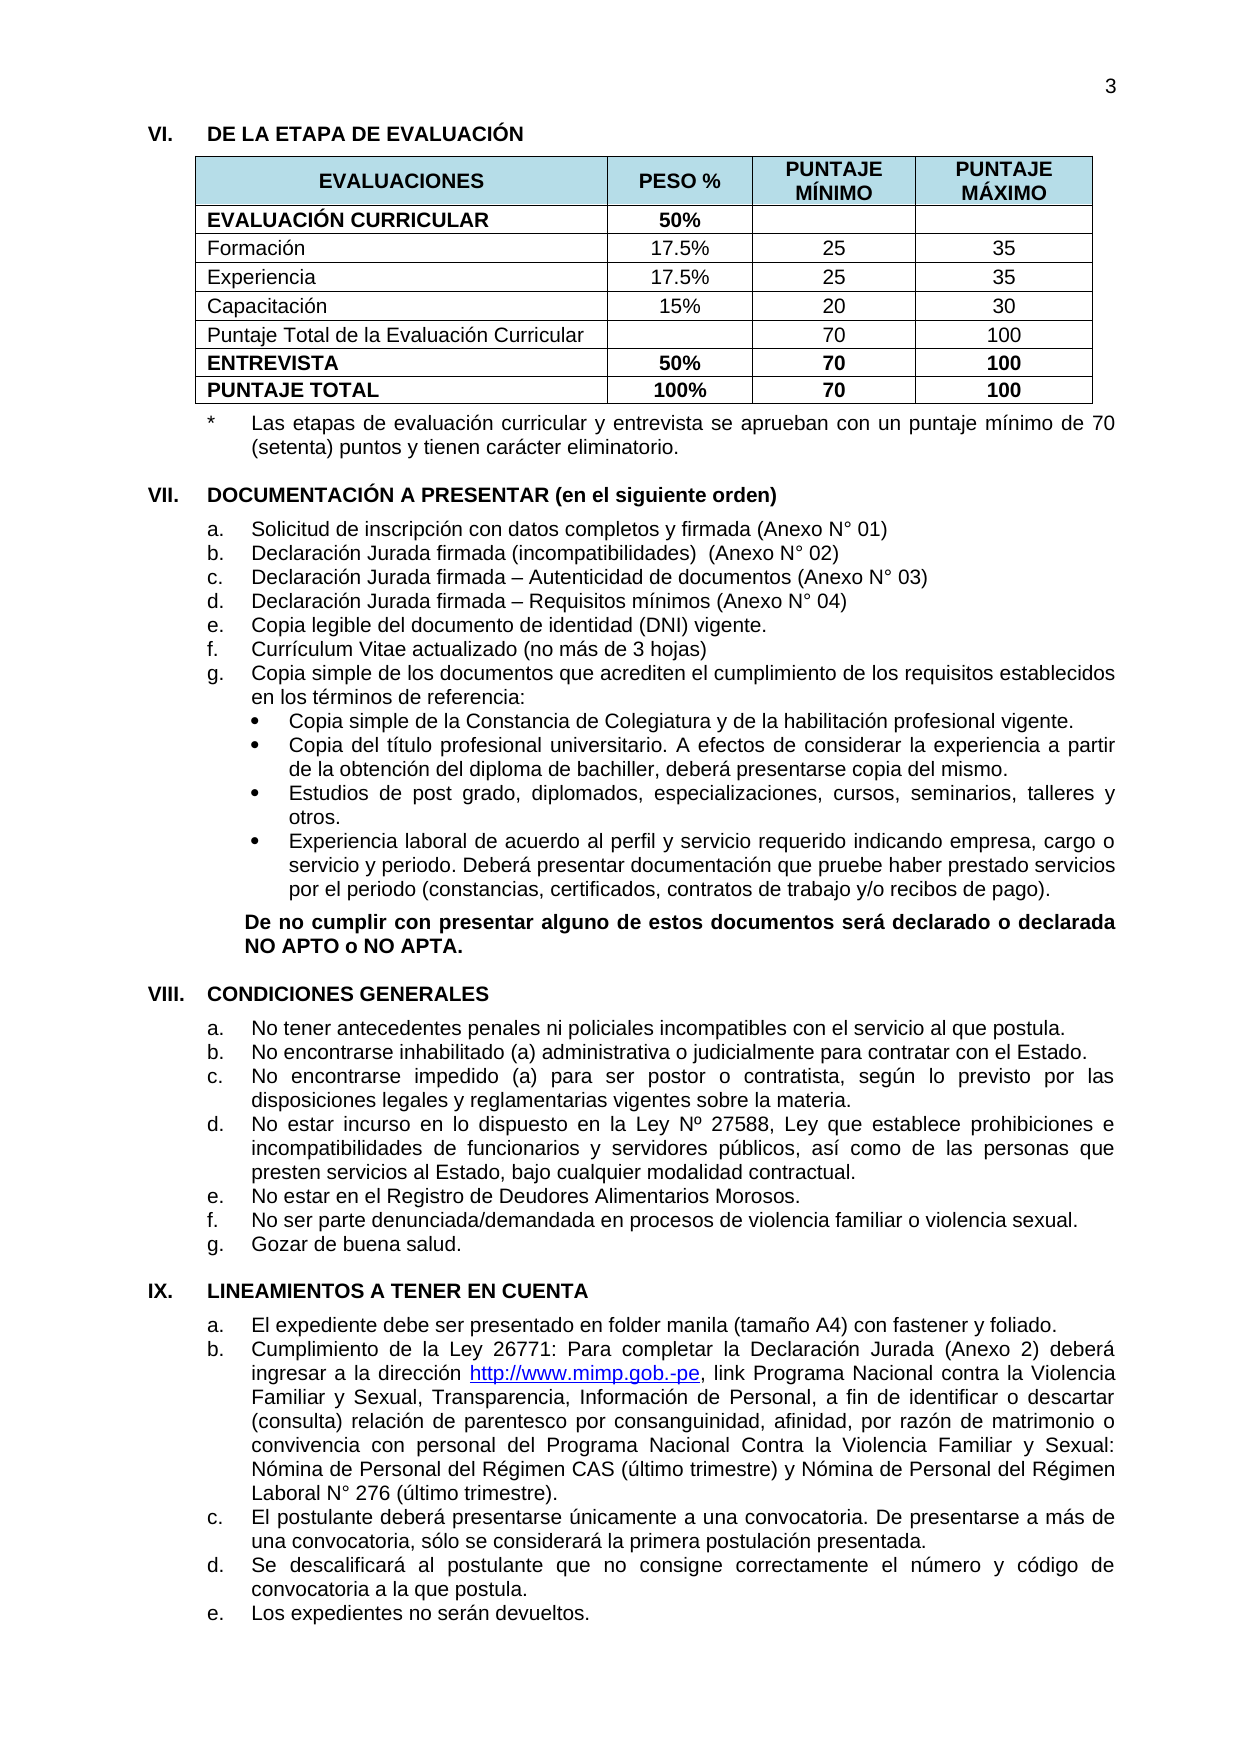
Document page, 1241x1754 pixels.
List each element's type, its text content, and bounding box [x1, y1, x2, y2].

table_cell 70 [753, 377, 915, 403]
list De no cumplir con presentar alguno de estos documentos será declarado o declarada NO APTO o NO APTA. [244, 910, 1116, 958]
list LINEAMIENTOS A TENER EN CUENTA [148, 1279, 1116, 1303]
title Cumplimiento de la Ley 26771: Para completar la Declaración Jurada (Anexo 2) deberá ingresar a la dirección http://www.mimp.gob.-pe, link Programa Nacional contra la Violencia Familiar y Sexual, Transparencia, Información de Personal, a fin de identificar o descartar (consulta) relación de parentesco por consanguinidad, afinidad, por razón de matrimonio o convivencia con personal del Programa Nacional Contra la Violencia Familiar y Sexual: Nómina de Personal del Régimen CAS (último trimestre) y Nómina de Personal del Régimen Laboral N° 276 (último trimestre). [207, 1337, 1116, 1504]
table_cell [916, 206, 1092, 233]
table_cell 25 [753, 234, 915, 262]
table_cell ENTREVISTA [196, 349, 607, 376]
table_cell 100% [608, 377, 752, 403]
table_cell Experiencia [196, 263, 607, 291]
table_cell 17.5% [608, 234, 752, 262]
table_cell 35 [916, 234, 1092, 262]
table_cell 100 [916, 349, 1092, 376]
title No estar incurso en lo dispuesto en la Ley Nº 27588, Ley que establece prohibiciones e incompatibilidades de funcionarios y servidores públicos, así como de las personas que presten servicios al Estado, bajo cualquier modalidad contractual. [207, 1112, 1116, 1183]
title Currículum Vitae actualizado (no más de 3 hojas) [207, 637, 1116, 661]
list DE LA ETAPA DE EVALUACIÓN [148, 122, 1116, 146]
table_cell Formación [196, 234, 607, 262]
table_cell 100 [916, 377, 1092, 403]
table_cell 50% [608, 206, 752, 233]
title Copia simple de la Constancia de Colegiatura y de la habilitación profesional vigente. [251, 708, 1116, 732]
table_cell 17.5% [608, 263, 752, 291]
table_header PUNTAJE MÍNIMO [753, 157, 915, 204]
title El expediente debe ser presentado en folder manila (tamaño A4) con fastener y foliado. [207, 1313, 1116, 1337]
title Declaración Jurada firmada (incompatibilidades) (Anexo N° 02) [207, 541, 1116, 565]
table_cell Capacitación [196, 292, 607, 319]
title Estudios de post grado, diplomados, especializaciones, cursos, seminarios, talleres y otros. [251, 781, 1116, 828]
table_cell 30 [916, 292, 1092, 319]
title * Las etapas de evaluación curricular y entrevista se aprueban con un puntaje mínimo de 70 (setenta) puntos y tienen carácter eliminatorio. [207, 411, 1116, 459]
title No encontrarse impedido (a) para ser postor o contratista, según lo previsto por las disposiciones legales y reglamentarias vigentes sobre la materia. [207, 1064, 1116, 1112]
table_cell 70 [753, 349, 915, 376]
title Copia legible del documento de identidad (DNI) vigente. [207, 613, 1116, 637]
table_cell [753, 206, 915, 233]
title No tener antecedentes penales ni policiales incompatibles con el servicio al que postula. [207, 1016, 1116, 1040]
table_cell 100 [916, 321, 1092, 348]
table_header PESO % [608, 157, 752, 204]
title Copia simple de los documentos que acrediten el cumplimiento de los requisitos establecidos en los términos de referencia: [207, 661, 1116, 708]
list CONDICIONES GENERALES [148, 982, 1116, 1006]
title Experiencia laboral de acuerdo al perfil y servicio requerido indicando empresa, cargo o servicio y periodo. Deberá presentar documentación que pruebe haber prestado servicios por el periodo (constancias, certificados, contratos de trabajo y/o recibos de pago). [251, 828, 1116, 901]
table_cell 50% [608, 349, 752, 376]
title Los expedientes no serán devueltos. [207, 1600, 1116, 1624]
title No estar en el Registro de Deudores Alimentarios Morosos. [207, 1183, 1116, 1207]
table_cell 70 [753, 321, 915, 348]
title No ser parte denunciada/demandada en procesos de violencia familiar o violencia sexual. [207, 1207, 1116, 1231]
table_cell 15% [608, 292, 752, 319]
table_cell EVALUACIÓN CURRICULAR [196, 206, 607, 233]
list DOCUMENTACIÓN A PRESENTAR (en el siguiente orden) [148, 483, 1116, 507]
table_cell PUNTAJE TOTAL [196, 377, 607, 403]
title Declaración Jurada firmada – Autenticidad de documentos (Anexo N° 03) [207, 565, 1116, 589]
title Declaración Jurada firmada – Requisitos mínimos (Anexo N° 04) [207, 589, 1116, 613]
table_cell 35 [916, 263, 1092, 291]
title Gozar de buena salud. [207, 1231, 1116, 1255]
title Copia del título profesional universitario. A efectos de considerar la experiencia a partir de la obtención del diploma de bachiller, deberá presentarse copia del mismo. [251, 732, 1116, 781]
table_header EVALUACIONES [196, 157, 607, 204]
table_cell Puntaje Total de la Evaluación Curricular [196, 321, 607, 348]
table_cell 25 [753, 263, 915, 291]
table_header PUNTAJE MÁXIMO [916, 157, 1092, 204]
table_cell 20 [753, 292, 915, 319]
title No encontrarse inhabilitado (a) administrativa o judicialmente para contratar con el Estado. [207, 1040, 1116, 1064]
title Solicitud de inscripción con datos completos y firmada (Anexo N° 01) [207, 517, 1116, 541]
title El postulante deberá presentarse únicamente a una convocatoria. De presentarse a más de una convocatoria, sólo se considerará la primera postulación presentada. [207, 1504, 1116, 1552]
table_cell [608, 321, 752, 348]
title Se descalificará al postulante que no consigne correctamente el número y código de convocatoria a la que postula. [207, 1552, 1116, 1600]
